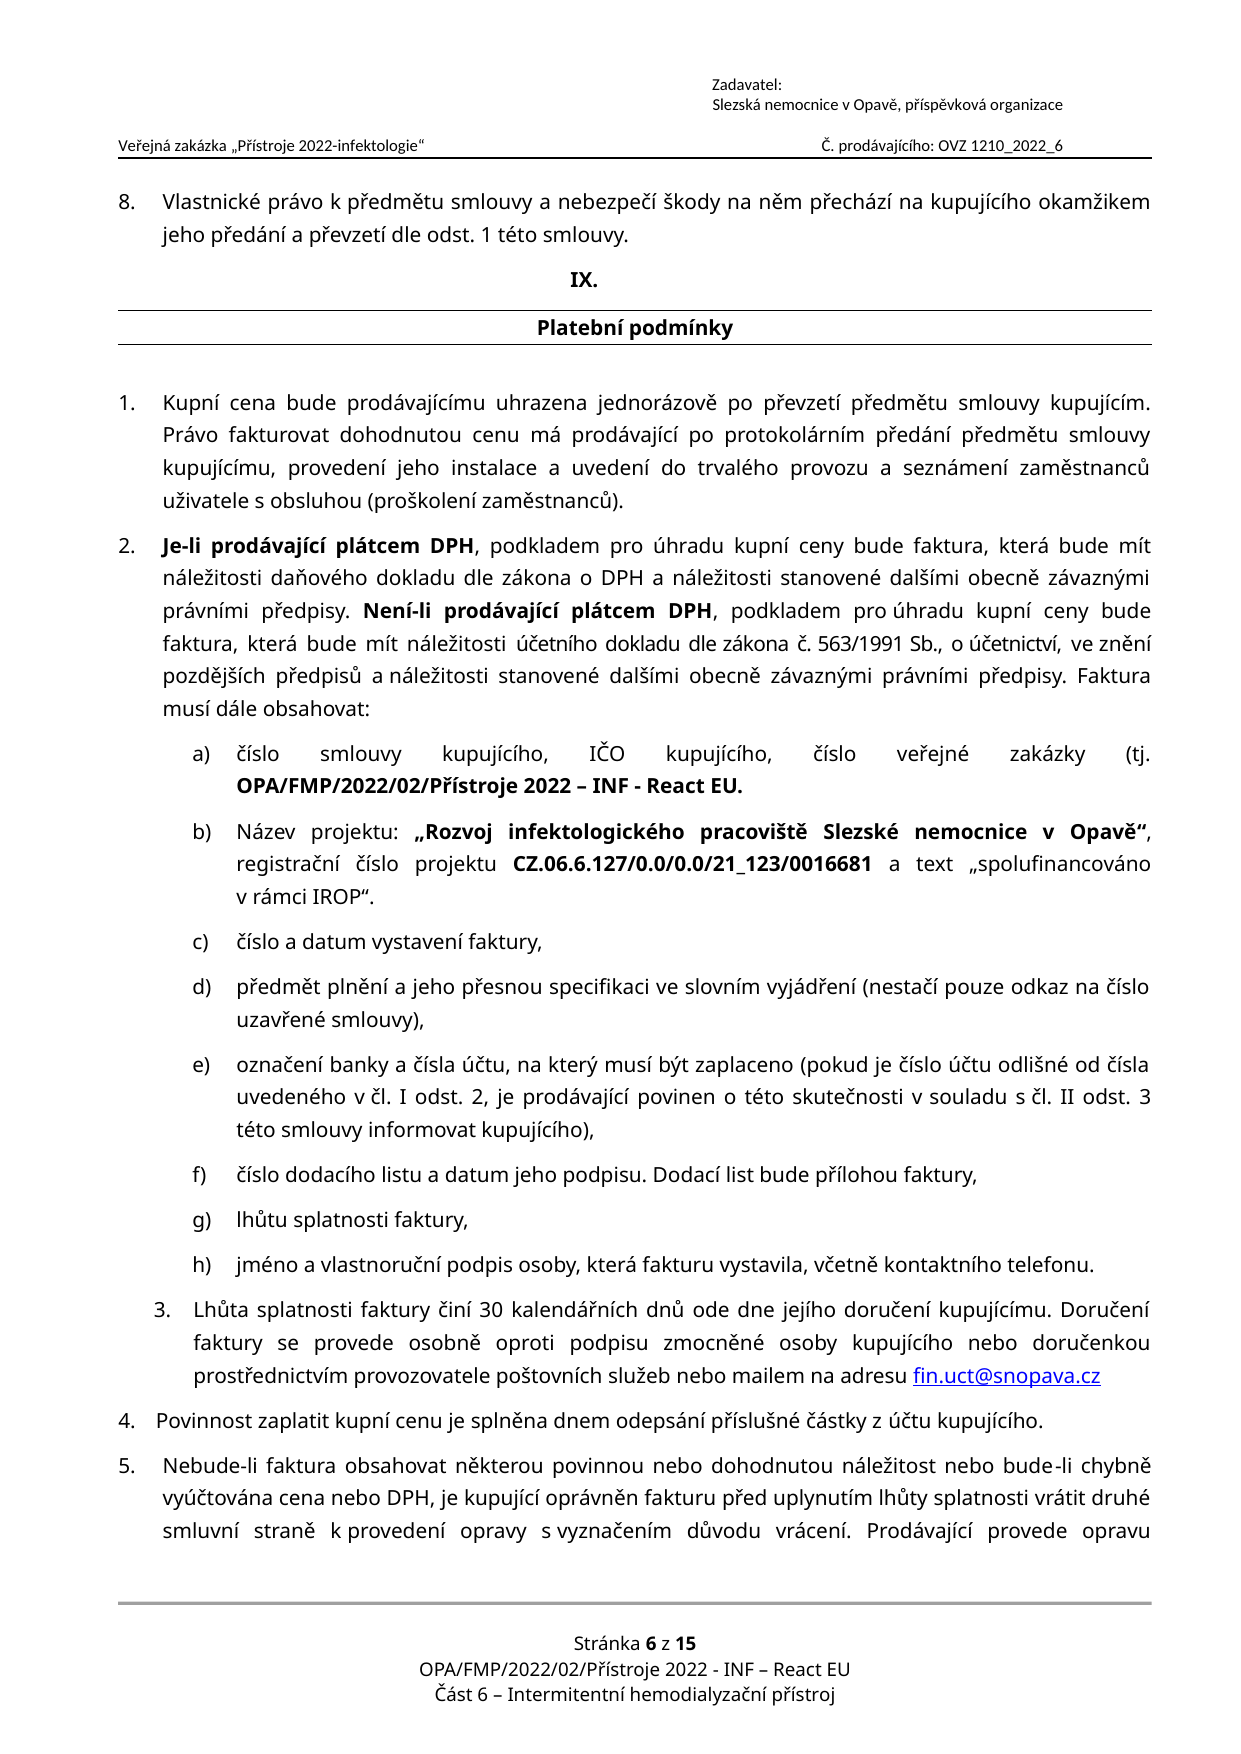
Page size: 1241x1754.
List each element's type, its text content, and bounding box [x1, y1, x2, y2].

list jméno a vlastnoruční podpis osoby, která fakturu vystavila, včetně kontaktního telefonu. [192, 1250, 1152, 1279]
list předmět plnění a jeho přesnou specifikaci ve slovním vyjádření (nestačí pouze odkaz na číslo uzavřené smlouvy), [192, 972, 1152, 1033]
list Kupní cena bude prodávajícímu uhrazena jednorázově po převzetí předmětu smlouvy kupujícím. Právo fakturovat dohodnutou cenu má prodávající po protokolárním předání předmětu smlouvy kupujícímu, provedení jeho instalace a uvedení do trvalého provozu a seznámení zaměstnanců uživatele s obsluhou (proškolení zaměstnanců). [118, 388, 1152, 514]
list Povinnost zaplatit kupní cenu je splněna dnem odepsání příslušné částky z účtu kupujícího. [118, 1406, 1152, 1434]
list lhůtu splatnosti faktu, [192, 1205, 1152, 1234]
list číslo smlouvy kupujícího, IČO kupujícího, číslo veřejné zakázky (tj. OPA/FMP/2022/02/Přístroje 2022 – INF - React EU. [192, 739, 1152, 800]
text Platební podmínky [118, 311, 1152, 344]
list číslo a datum vystavení faktury, [192, 927, 1152, 956]
list označení banky a čísla účtu, na který musí být zaplaceno (pokud je číslo účtu odlišné od čísla uvedeného v čl. I odst. 2, je prodávající povinen o této skutečnosti v souladu s čl. II odst. 3 této smlouvy informovat kupujícího), [192, 1050, 1152, 1143]
list Lhůta splatnosti faktury činí 30 kalendářních dnů ode dne jejího doručení kupujícímu. Doručení faktury se provede osobně oproti podpisu zmocněné osoby kupujícího nebo doručenkou prostřednictvím provozovatele poštovních služeb nebo mailem na adresu fin.uct@snopava.cz [153, 1296, 1152, 1389]
list Název projektu: „Rozvoj infektologického pracoviště Slezské nemocnice v Opavě“, registrační číslo projektu CZ.06.6.127/0.0/0.0/21_123/0016681 a text „spolufinancováno v rámci IROP“. [192, 817, 1152, 910]
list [118, 1451, 1152, 1544]
list Vlastnické právo k předmětu smlouvy a nebezpečí škody na něm přechází na kupujícího okamžikem jeho předání a převzetí dle odst. 1 této smlouvy. [118, 187, 1152, 248]
list číslo dodacího listu a datum jeho podpisu. Dodací list bude přílohou faktu, [192, 1160, 1152, 1189]
list Je-li prodávající plátcem DPH, podkladem pro úhradu kupní ceny bude faktura, která bude mít náležitosti daňového dokladu dle zákona o DPH a náležitosti stanovené dalšími obecně závaznými právními předpisy. Není-li prodávající plátcem DPH, podkladem pro úhradu kupní ceny bude faktura, která bude mít náležitosti účetního dokladu dle zákona č. 563/1991 Sb., o účetnictví, ve znění pozdějších předpisů a náležitosti stanovené dalšími obecně závaznými právními předpisy. Faktura musí dále obsahovat: [118, 531, 1152, 722]
